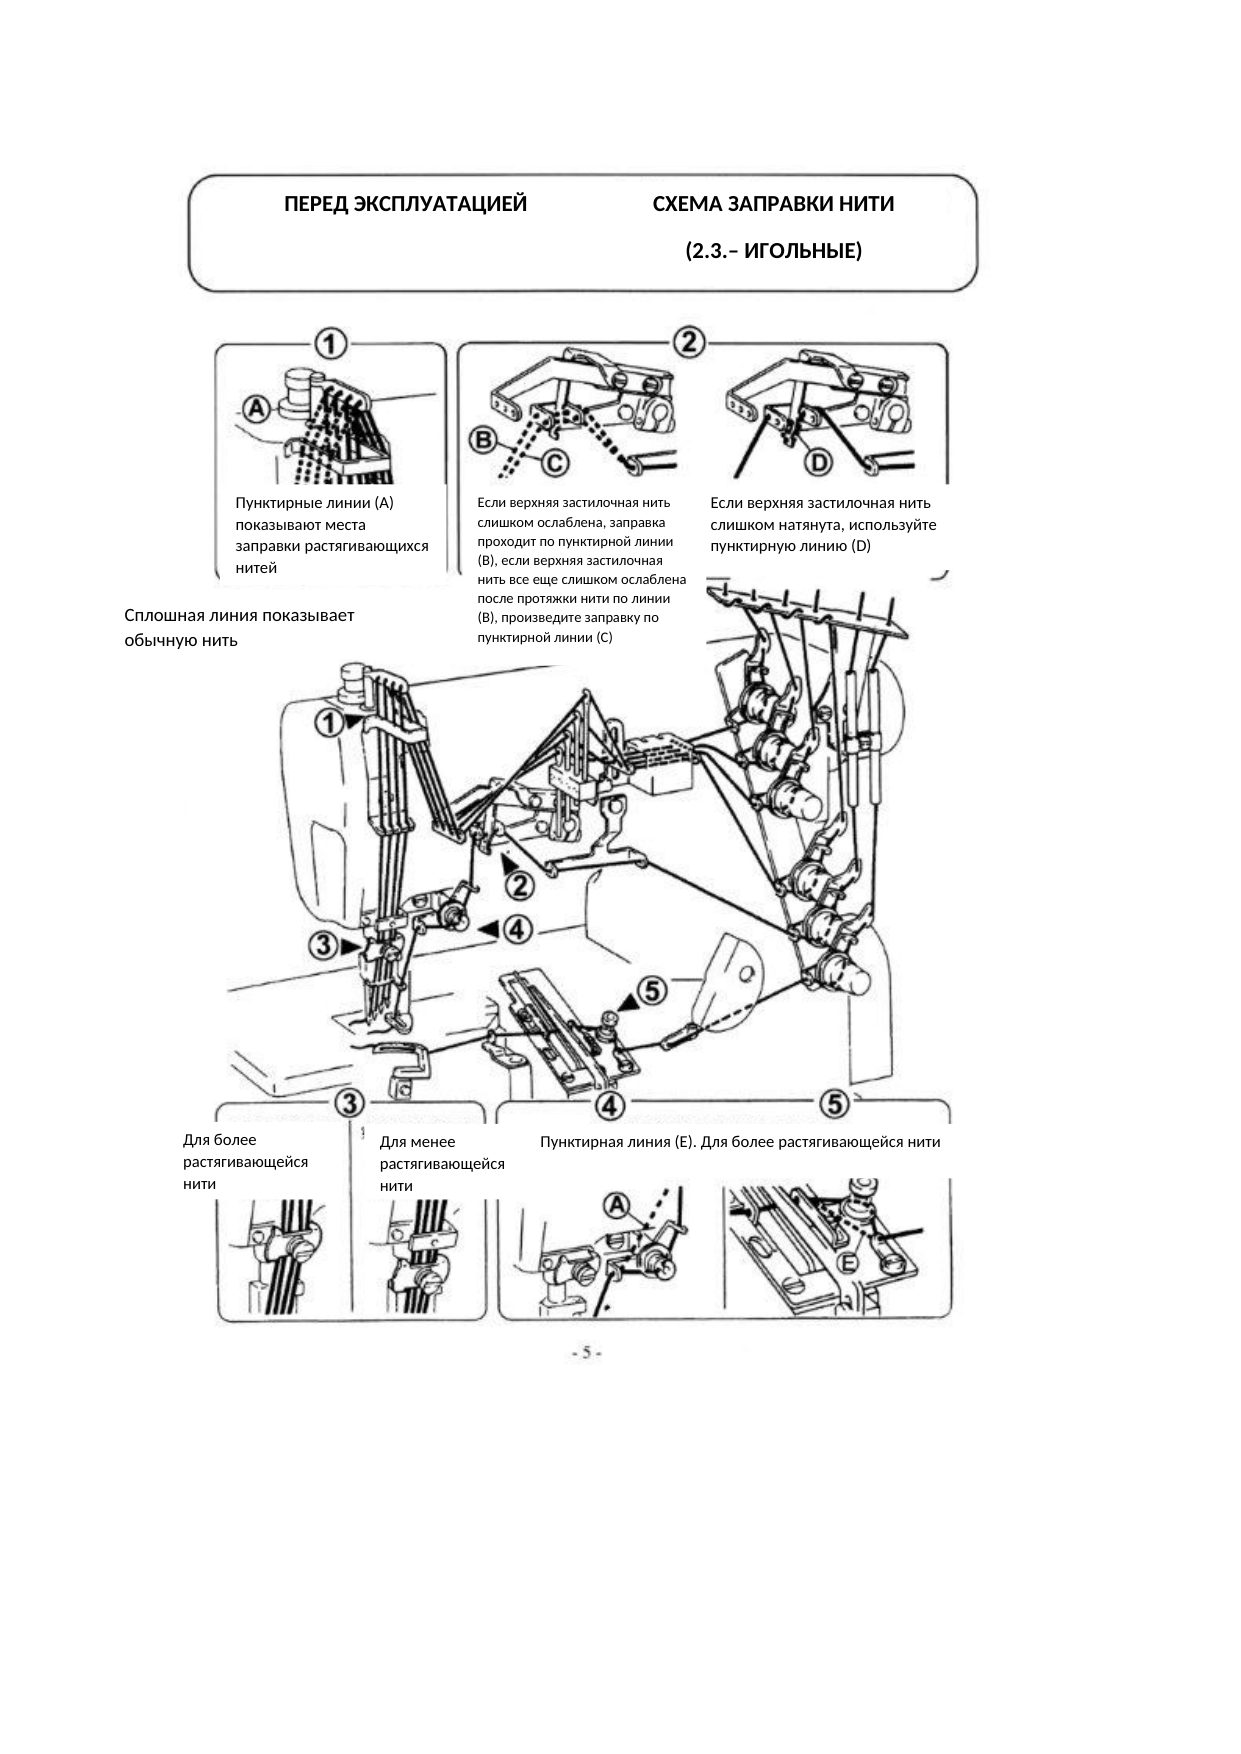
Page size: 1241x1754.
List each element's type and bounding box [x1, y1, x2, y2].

picture [177, 165, 990, 1365]
